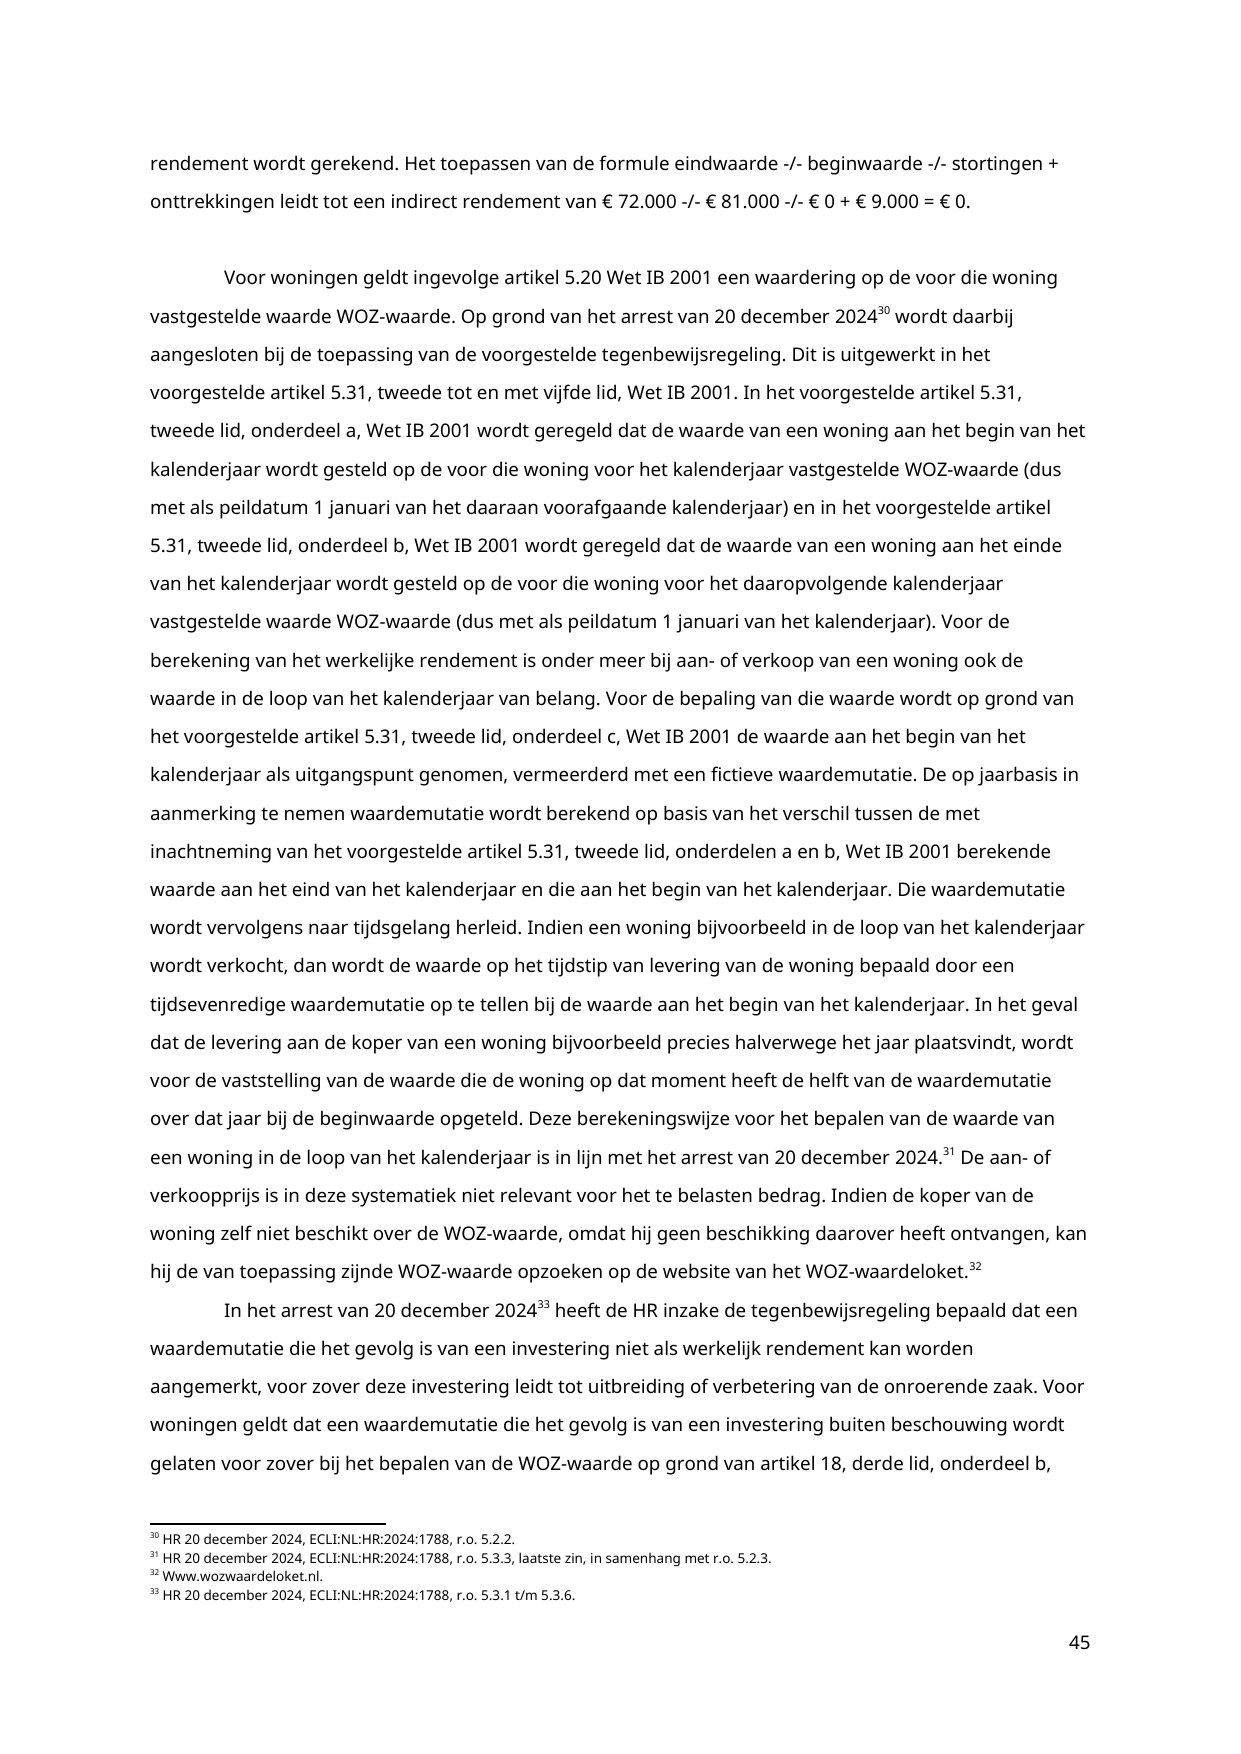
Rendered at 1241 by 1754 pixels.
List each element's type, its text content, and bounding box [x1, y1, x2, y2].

text Voor woningen geldt ingevolge artikel 5.20 Wet IB 2001 een waardering op de voor die woning vastgestelde waarde WOZ-waarde. Op grond van het arrest van 20 december 2024 wordt daarbij aangesloten bij de toepassing van de voorgestelde tegenbewijsregeling. Dit is uitgewerkt in het voorgestelde artikel 5.31, tweede tot en met vijfde lid, Wet IB 2001. In het voorgestelde artikel 5.31, tweede lid, onderdeel a, Wet IB 2001 wordt geregeld dat de waarde van een woning aan het begin van het kalenderjaar wordt gesteld op de voor die woning voor het kalenderjaar vastgestelde WOZ-waarde (dus met als peildatum 1 januari van het daaraan voorafgaande kalenderjaar) en in het voorgestelde artikel 5.31, tweede lid, onderdeel b, Wet IB 2001 wordt geregeld dat de waarde van een woning aan het einde van het kalenderjaar wordt gesteld op de voor die woning voor het daaropvolgende kalenderjaar vastgestelde waarde WOZ-waarde (dus met als peildatum 1 januari van het kalenderjaar). Voor de berekening van het werkelijke rendement is onder meer bij aan- of verkoop van een woning ook de waarde in de loop van het kalenderjaar van belang. Voor de bepaling van die waarde wordt op grond van het voorgestelde artikel 5.31, tweede lid, onderdeel c, Wet IB 2001 de waarde aan het begin van het kalenderjaar als uitgangspunt genomen, vermeerderd met een fictieve waardemutatie. De op jaarbasis in aanmerking te nemen waardemutatie wordt berekend op basis van het verschil tussen de met inachtneming van het voorgestelde artikel 5.31, tweede lid, onderdelen a en b, Wet IB 2001 berekende waarde aan het eind van het kalenderjaar en die aan het begin van het kalenderjaar. Die waardemutatie wordt vervolgens naar tijdsgelang herleid. Indien een woning bijvoorbeeld in de loop van het kalenderjaar wordt verkocht, dan wordt de waarde op het tijdstip van levering van de woning bepaald door een tijdsevenredige waardemutatie op te tellen bij de waarde aan het begin van het kalenderjaar. In het geval dat de levering aan de koper van een woning bijvoorbeeld precies halverwege het jaar plaatsvindt, wordt voor de vaststelling van de waarde die de woning op dat moment heeft de helft van de waardemutatie over dat jaar bij de beginwaarde opgeteld. Deze berekeningswijze voor het bepalen van de waarde van een woning in de loop van het kalenderjaar is in lijn met het arrest van 20 december 2024. De aan- of verkoopprijs is in deze systematiek niet relevant voor het te belasten bedrag. Indien de koper van de woning zelf niet beschikt over de WOZ-waarde, omdat hij geen beschikking daarover heeft ontvangen, kan hij de van toepassing zijnde WOZ-waarde opzoeken op de website van het WOZ-waardeloket. [150, 265, 1090, 1284]
